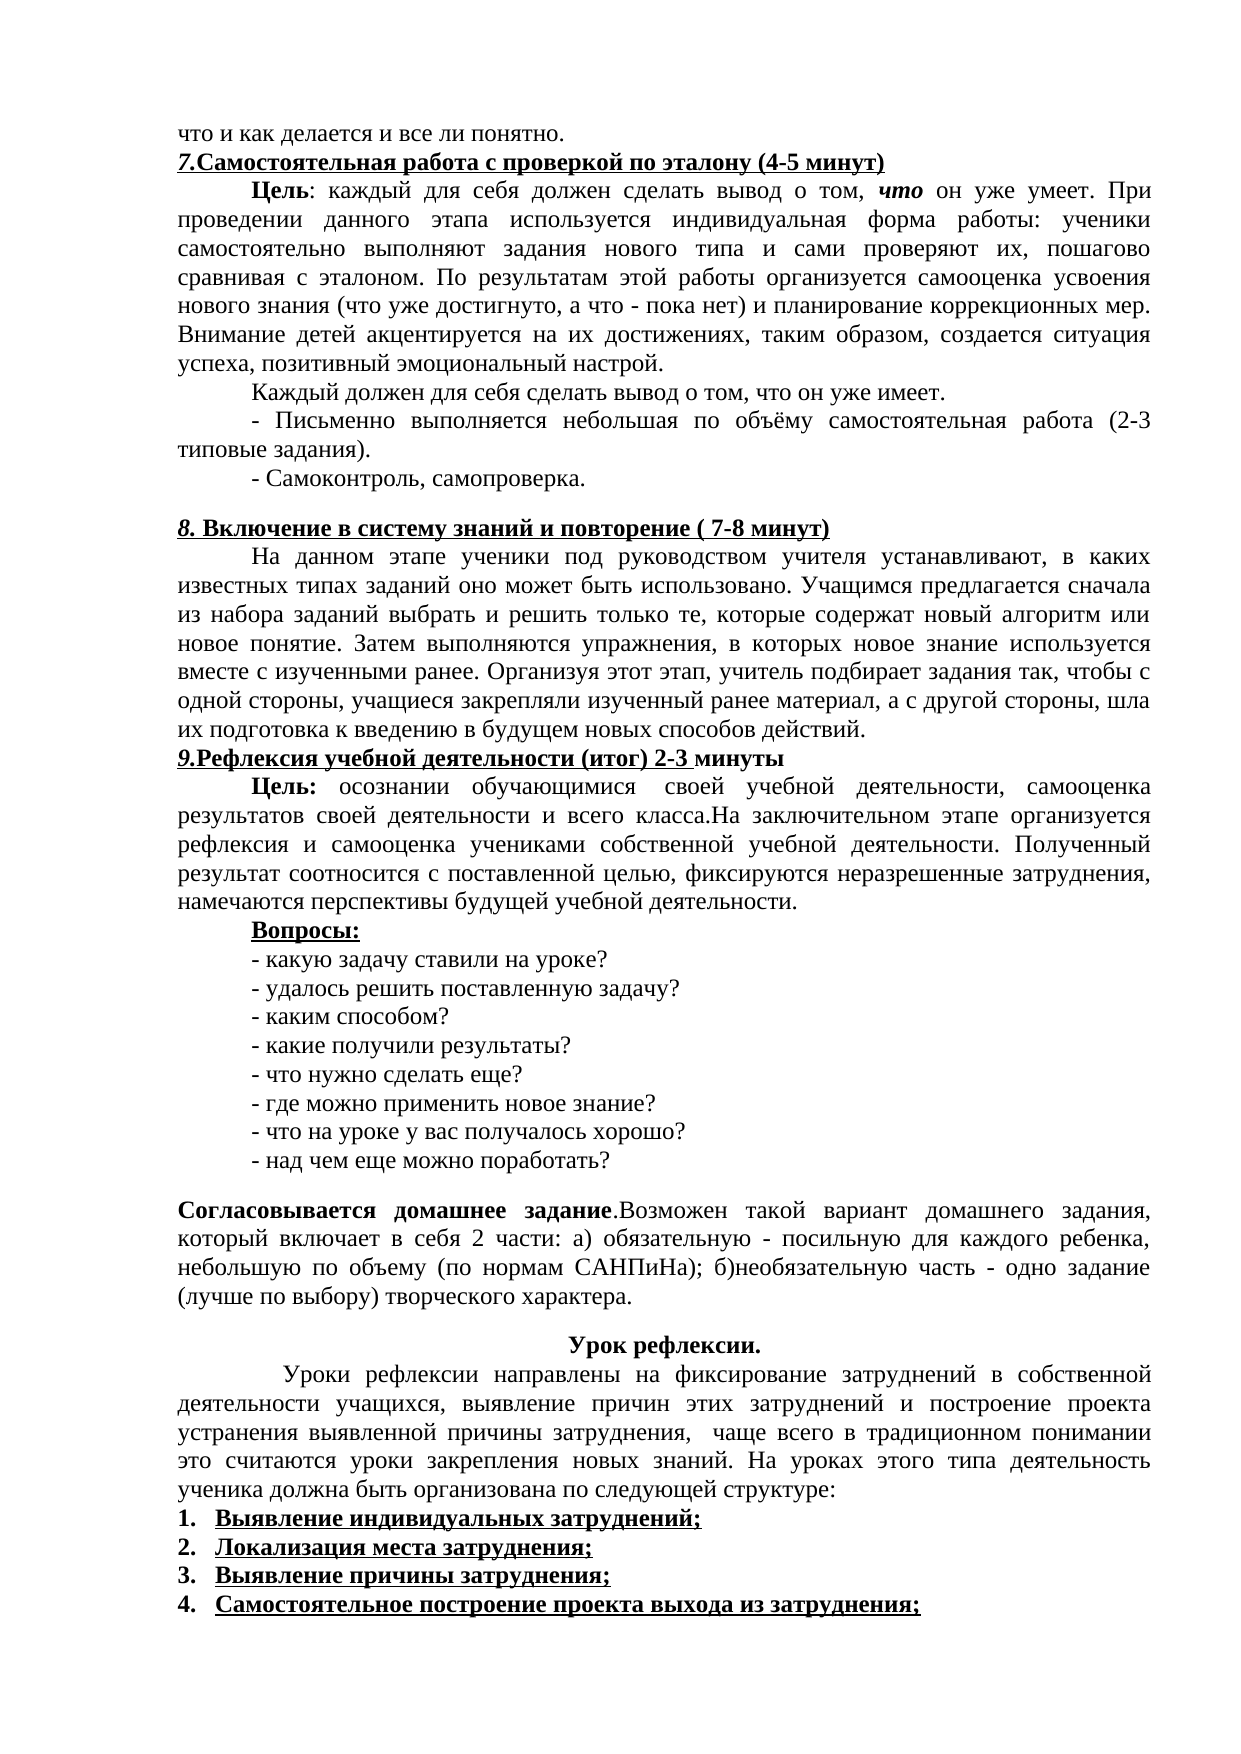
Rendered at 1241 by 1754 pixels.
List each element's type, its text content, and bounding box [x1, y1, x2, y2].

list Локализация места затруднения; [177, 1532, 1240, 1561]
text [177, 118, 1152, 492]
text Уроки рефлексии направлены на фиксирование затруднений в собственной деятельности учащихся, выявление причин этих затруднений и построение проекта устранения выявленной причины затруднения, чаще всего в традиционном понимании это считаются уроки закрепления новых знаний. На уроках этого типа деятельность ученика должна быть организована по следующей структуре: [177, 1359, 1152, 1503]
text Согласовывается домашнее задание.Возможен такой вариант домашнего задания, который включает в себя 2 части: а) обязательную - посильную для каждого ребенка, небольшую по объему (по нормам САНПиНа); б)необязательную часть - одно задание (лучше по выбору) творческого характера. [177, 1195, 1152, 1310]
list Выявление причины затруднения; [177, 1561, 1240, 1589]
list Самостоятельное построение проекта выхода из затруднения; [177, 1589, 1240, 1618]
list Выявление индивидуальных затруднений; [177, 1503, 1240, 1532]
text Урок рефлексии. [177, 1331, 1152, 1359]
text 8. Включение в систему знаний и повторение ( 7-8 минут) На данном этапе ученики под руководством учителя устанавливают, в каких известных типах заданий оно может быть использовано. Учащимся предлагается сначала из набора заданий выбрать и решить только те, которые содержат новый алгоритм или новое понятие. Затем выполняются упражнения, в которых новое знание используется вместе с изученными ранее. Организуя этот этап, учитель подбирает задания так, чтобы с одной стороны, учащиеся закрепляли изученный ранее материал, а с другой стороны, шла их подготовка к введению в будущем новых способов действий. 9.Рефлексия учебной деятельности (итог) 2-3 минуты Цель: осознании обучающимися своей учебной деятельности, самооценка результатов своей деятельности и всего класса.На заключительном этапе организуется рефлексия и самооценка учениками собственной учебной деятельности. Полученный результат соотносится с поставленной целью, фиксируются неразрешенные затруднения, намечаются перспективы будущей учебной деятельности. Вопросы: - какую задачу ставили на уроке? - удалось решить поставленную задачу? - каким способом? - какие получили результаты? - что нужно сделать еще? - где можно применить новое знание? - что на уроке у вас получалось хорошо? - над чем еще можно поработать? [177, 513, 1152, 1174]
